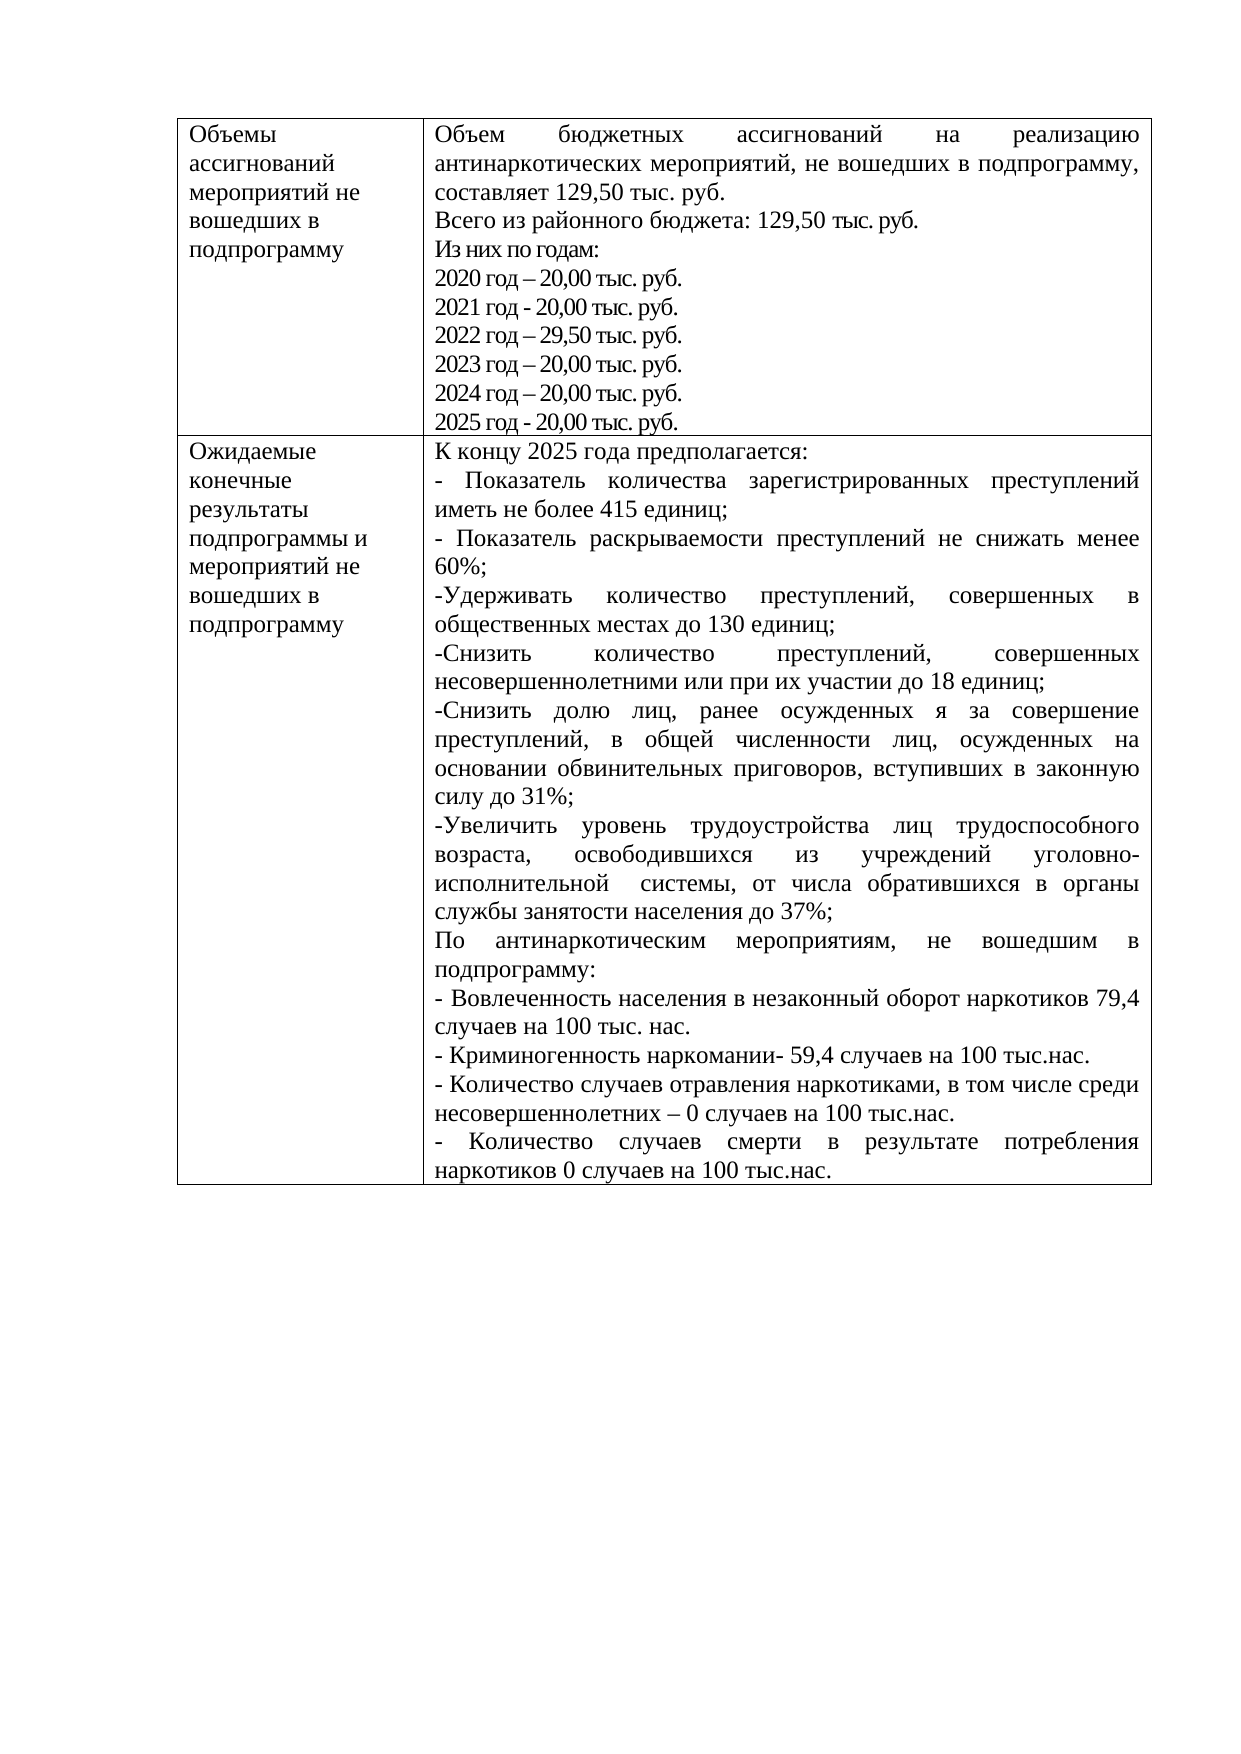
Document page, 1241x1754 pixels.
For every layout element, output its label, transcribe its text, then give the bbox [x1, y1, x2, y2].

table_cell Ожидаемые конечные результаты подпрограммы и мероприятий не вошедших в подпрограмму [178, 436, 423, 1184]
table_cell Объемы ассигнований мероприятий не вошедших в подпрограмму [178, 119, 423, 435]
table_cell Объем бюджетных ассигнований на реализацию антинаркотических мероприятий, не вошедших в подпрограмму, составляет 129,50 тыс. руб. Всего из районного бюджета: 129,50 тыс. руб. Из них по годам: 2020 год – 20,00 тыс. руб. 2021 год - 20,00 тыс. руб. 2022 год – 29,50 тыс. руб. 2023 год – 20,00 тыс. руб. 2024 год – 20,00 тыс. руб. 2025 год - 20,00 тыс. руб. [424, 119, 1151, 435]
table_cell К концу 2025 года предполагается: - Показатель количества зарегистрированных преступлений иметь не более 415 единиц; - Показатель раскрываемости преступлений не снижать менее 60%; -Удерживать количество преступлений, совершенных в общественных местах до 130 единиц; -Снизить количество преступлений, совершенных несовершеннолетними или при их участии до 18 единиц; -Снизить долю лиц, ранее осужденных я за совершение преступлений, в общей численности лиц, осужденных на основании обвинительных приговоров, вступивших в законную силу до 31%; -Увеличить уровень трудоустройства лиц трудоспособного возраста, освободившихся из учреждений уголовно-исполнительной системы, от числа обратившихся в органы службы занятости населения до 37%; По антинаркотическим мероприятиям, не вошедшим в подпрограмму: - Вовлеченность населения в незаконный оборот наркотиков 79,4 случаев на 100 тыс. нас. - Криминогенность наркомании- 59,4 случаев на 100 тыс.нас. - Количество случаев отравления наркотиками, в том числе среди несовершеннолетних – 0 случаев на 100 тыс.нас. - Количество случаев смерти в результате потребления наркотиков 0 случаев на 100 тыс.нас. [424, 436, 1151, 1184]
